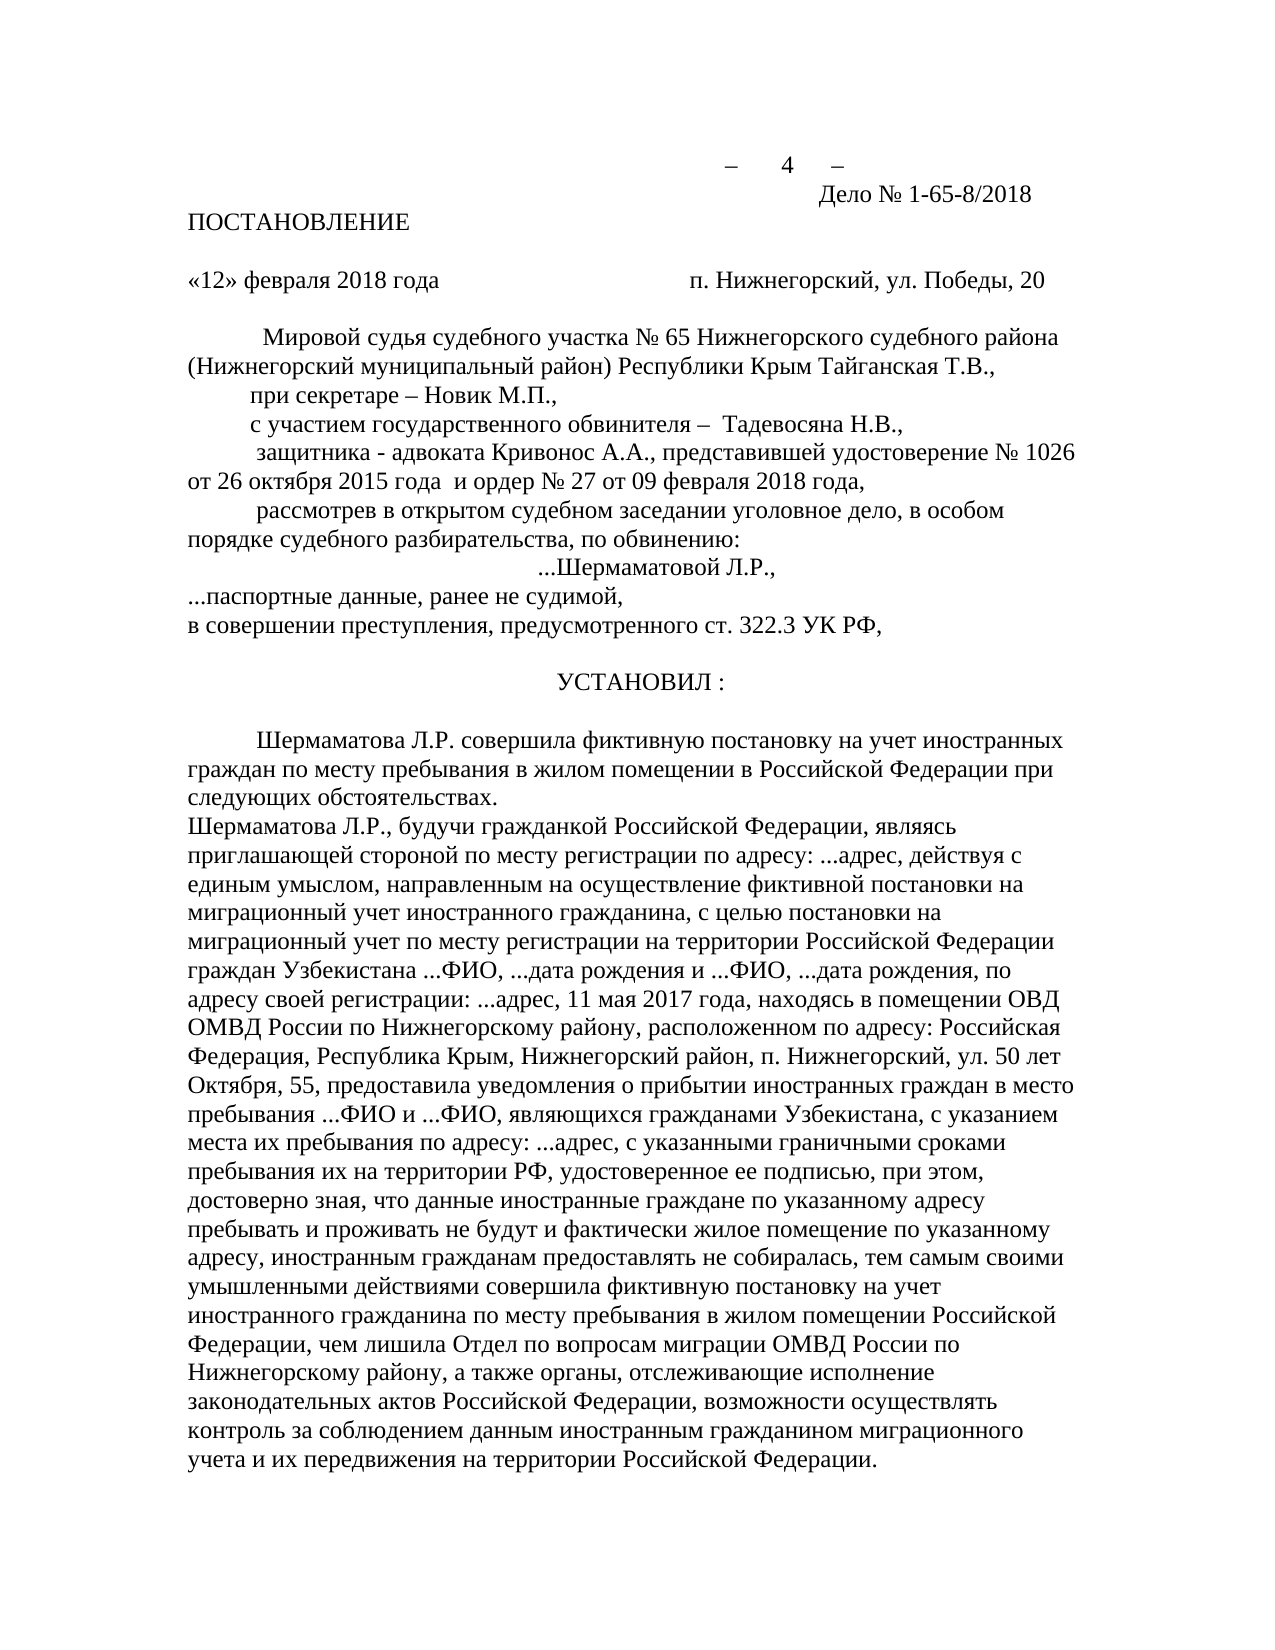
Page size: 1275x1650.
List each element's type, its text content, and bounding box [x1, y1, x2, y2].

text при секретаре – Новик М.П., [187, 380, 1087, 409]
text в совершении преступления, предусмотренного ст. 322.3 УК РФ, [187, 610, 1087, 639]
text «12» февраля 2018 года п. Нижнегорский, ул. Победы, 20 [187, 265, 1087, 294]
text ПОСТАНОВЛЕНИЕ [187, 207, 1087, 236]
text рассмотрев в открытом судебном заседании уголовное дело, в особом порядке судебного разбирательства, по обвинению: [187, 495, 1087, 552]
text с участием государственного обвинителя – Тадевосяна Н.В., [187, 409, 1087, 437]
text защитника - адвоката Кривонос А.А., представившей удостоверение № 1026 от 26 октября 2015 года и ордер № 27 от 09 февраля 2018 года, [187, 437, 1087, 495]
text – 4 – [187, 150, 1087, 179]
text Шермаматова Л.Р. совершила фиктивную постановку на учет иностранных граждан по месту пребывания в жилом помещении в Российской Федерации при следующих обстоятельствах. [187, 725, 1087, 811]
text Шермаматова Л.Р., будучи гражданкой Российской Федерации, являясь приглашающей стороной по месту регистрации по адресу: ...адрес, действуя с единым умыслом, направленным на осуществление фиктивной постановки на миграционный учет иностранного гражданина, с целью постановки на миграционный учет по месту регистрации на территории Российской Федерации граждан Узбекистана ...ФИО, ...дата рождения и ...ФИО, ...дата рождения, по адресу своей регистрации: ...адрес, 11 мая 2017 года, находясь в помещении ОВД ОМВД России по Нижнегорскому району, расположенном по адресу: Российская Федерация, Республика Крым, Нижнегорский район, п. Нижнегорский, ул. 50 лет Октября, 55, предоставила уведомления о прибытии иностранных граждан в место пребывания ...ФИО и ...ФИО, являющихся гражданами Узбекистана, с указанием места их пребывания по адресу: ...адрес, с указанными граничными сроками пребывания их на территории РФ, удостоверенное ее подписью, при этом, достоверно зная, что данные иностранные граждане по указанному адресу пребывать и проживать не будут и фактически жилое помещение по указанному адресу, иностранным гражданам предоставлять не собиралась, тем самым своими умышленными действиями совершила фиктивную постановку на учет иностранного гражданина по месту пребывания в жилом помещении Российской Федерации, чем лишила Отдел по вопросам миграции ОМВД России по Нижнегорскому району, а также органы, отслеживающие исполнение законодательных актов Российской Федерации, возможности осуществлять контроль за соблюдением данным иностранным гражданином миграционного учета и их передвижения на территории Российской Федерации. [187, 811, 1087, 1472]
text УСТАНОВИЛ : [187, 667, 1087, 696]
text ...паспортные данные, ранее не судимой, [187, 581, 1087, 610]
text Мировой судья судебного участка № 65 Нижнегорского судебного района (Нижнегорский муниципальный район) Республики Крым Тайганская Т.В., [187, 322, 1087, 380]
text ...Шермаматовой Л.Р., [187, 552, 1087, 581]
text Дело № 1-65-8/2018 [187, 179, 1087, 207]
